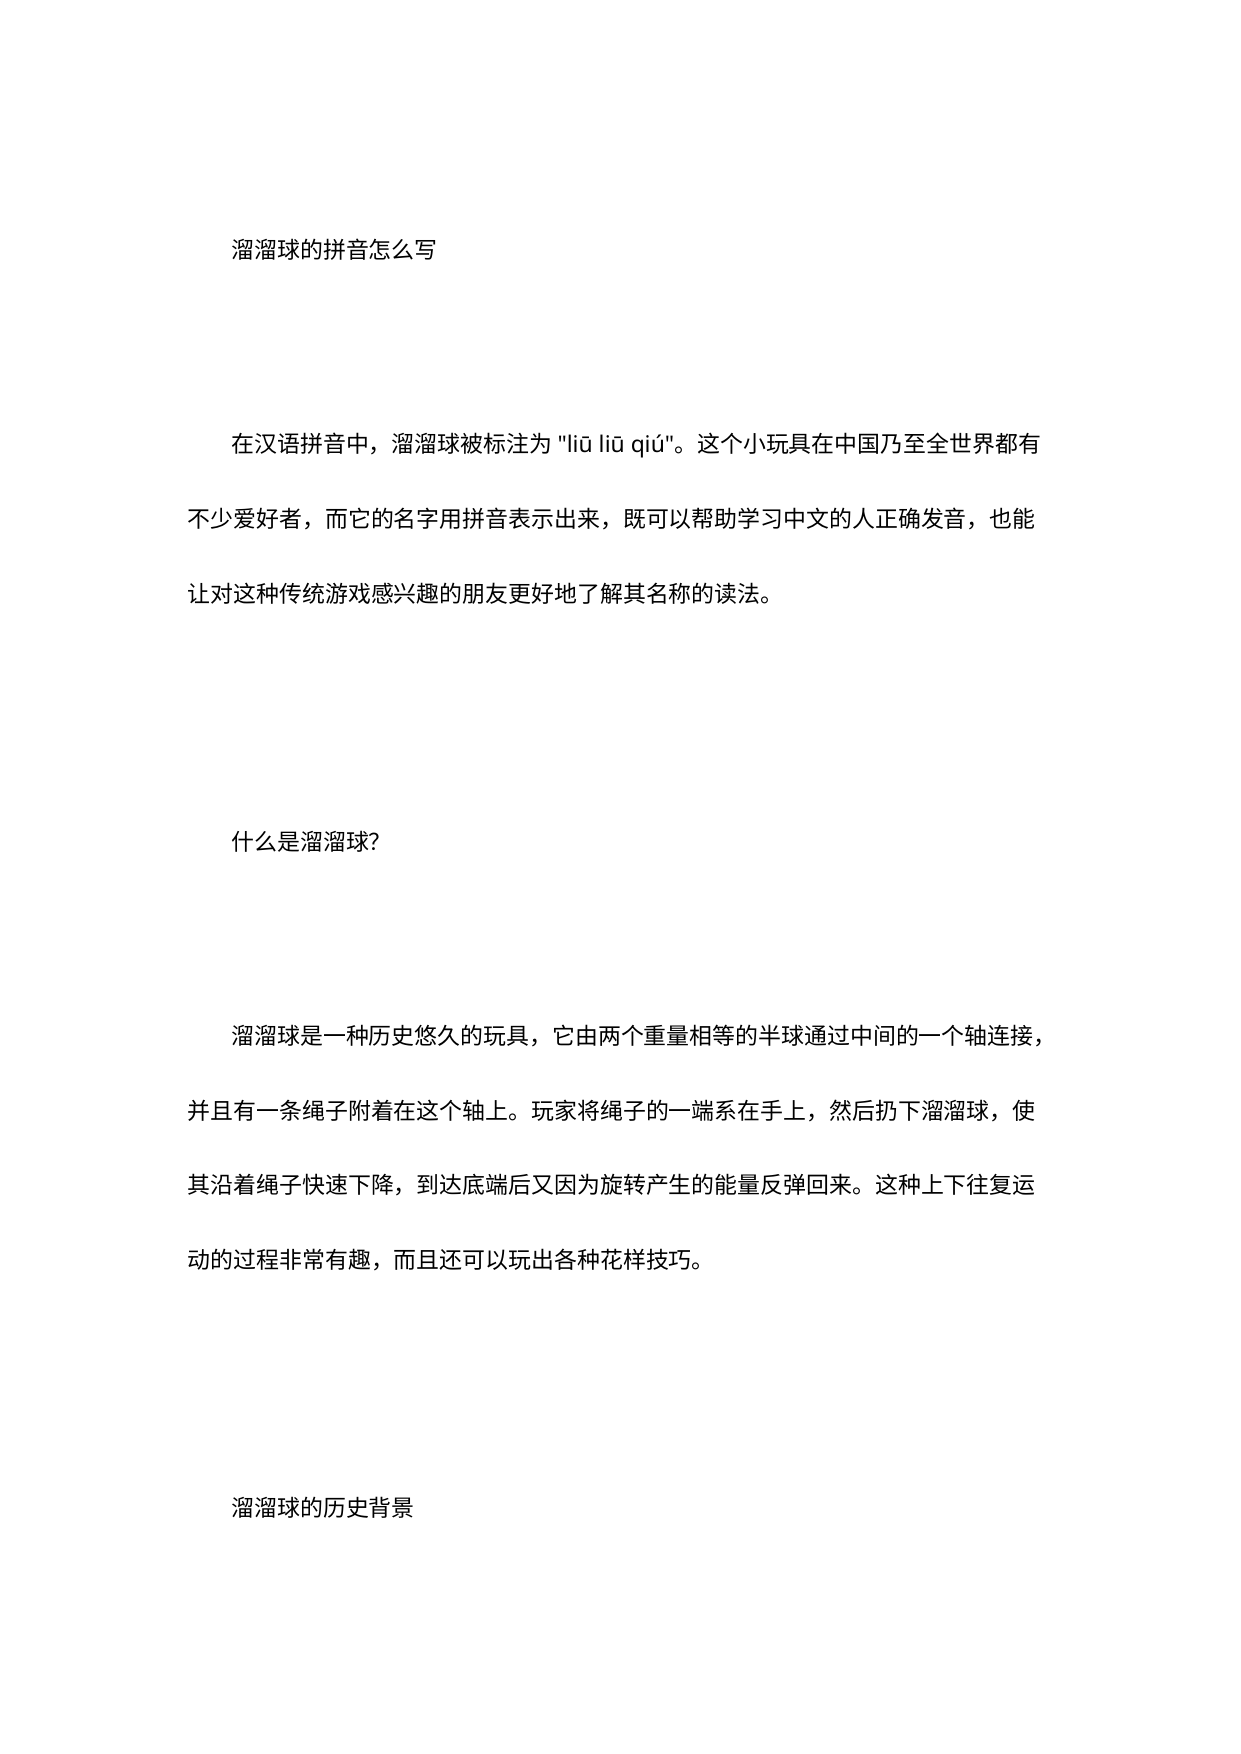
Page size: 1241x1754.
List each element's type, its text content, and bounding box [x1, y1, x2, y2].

text 溜溜球是一种历史悠久的玩具，它由两个重量相等的半球通过中间的一个轴连接，并且有一条绳子附着在这个轴上。玩家将绳子的一端系在手上，然后扔下溜溜球，使其沿着绳子快速下降，到达底端后又因为旋转产生的能量反弹回来。这种上下往复运动的过程非常有趣，而且还可以玩出各种花样技巧。 [187, 1002, 1053, 1291]
text 什么是溜溜球？ [187, 808, 1053, 873]
text 溜溜球的拼音怎么写 [187, 216, 1053, 281]
text 在汉语拼音中，溜溜球被标注为 "liū liū qiú"。这个小玩具在中国乃至全世界都有不少爱好者，而它的名字用拼音表示出来，既可以帮助学习中文的人正确发音，也能让对这种传统游戏感兴趣的朋友更好地了解其名称的读法。 [187, 410, 1053, 624]
text 溜溜球的历史背景 [187, 1474, 1053, 1539]
